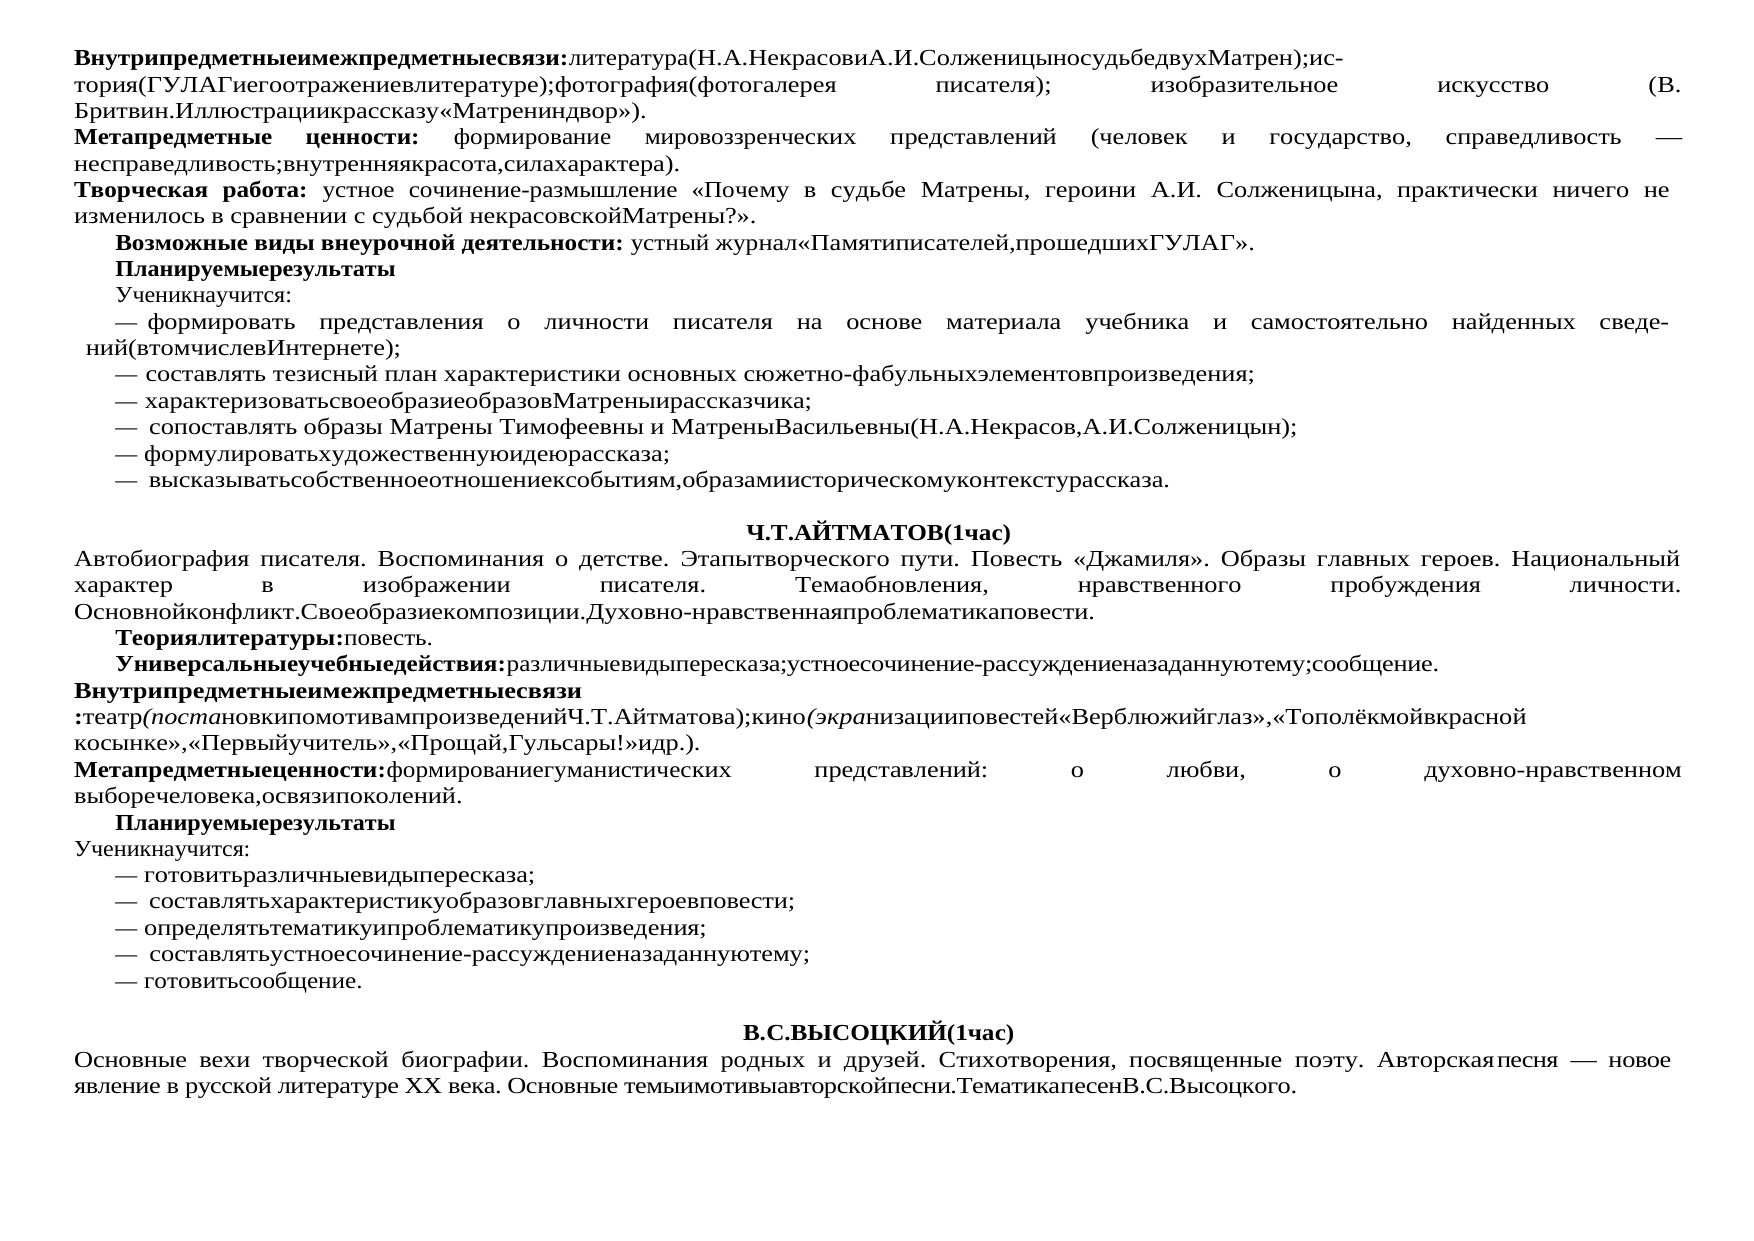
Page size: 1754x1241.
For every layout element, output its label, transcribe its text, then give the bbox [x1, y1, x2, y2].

text Планируемыерезультаты [115, 808, 1683, 835]
text Метапредметные ценности: формирование мировоззренческих представлений (человек и государство, справедливость —несправедливость;внутренняякрасота,силахарактера). [74, 123, 1683, 176]
list составлять тезисный план характеристики основных сюжетно-фабульныхэлементовпроизведения; [86, 361, 1672, 387]
text Внутрипредметныеимежпредметныесвязи:литература(Н.А.НекрасовиА.И.СолженицыносудьбедвухМатрен);ис-тория(ГУЛАГиегоотражениевлитературе);фотография(фотогалерея писателя); изобразительное искусство (В. Бритвин.Иллюстрациикрассказу«Матрениндвор»). [74, 44, 1683, 123]
subtitle Ученикнаучится: [115, 281, 1683, 308]
list готовитьразличныевидыпересказа; [115, 861, 1683, 888]
list характеризоватьсвоеобразиеобразовМатреныирассказчика; [86, 387, 1672, 413]
text Планируемыерезультаты [115, 255, 1683, 281]
text Универсальныеучебныедействия:различныевидыпересказа;устноесочинение-рассуждениеназаданнуютему;сообщение. [86, 650, 1672, 677]
text Основные вехи творческой биографии. Воспоминания родных и друзей. Стихотворения, посвященные поэту. Авторскаяпесня — новое явление в русской литературе XX века. Основные темыимотивыавторскойпесни.ТематикапесенВ.С.Высоцкого. [74, 1046, 1671, 1098]
list составлятьустноесочинение-рассуждениеназаданнуютему; [86, 940, 1672, 967]
list составлятьхарактеристикуобразовглавныхгероевповести; [86, 888, 1672, 914]
list сопоставлять образы Матрены Тимофеевны и МатреныВасильевны(Н.А.Некрасов,А.И.Солженицын); [86, 413, 1672, 439]
text Метапредметныеценности:формированиегуманистических представлений: о любви, о духовно-нравственном выборечеловека,освязипоколений. [74, 756, 1683, 808]
text Возможные виды внеурочной деятельности: устный журнал«Памятиписателей,прошедшихГУЛАГ». [86, 229, 1672, 255]
list формировать представления о личности писателя на основе материала учебника и самостоятельно найденных сведе-ний(втомчислевИнтернете); [86, 308, 1672, 361]
subtitle Ученикнаучится: [74, 835, 1683, 861]
text Теориялитературы:повесть. [115, 624, 1683, 650]
list высказыватьсобственноеотношениексобытиям,образамиисторическомуконтекстурассказа. [86, 466, 1672, 492]
list определятьтематикуипроблематикупроизведения; [115, 914, 1683, 940]
list формулироватьхудожественнуюидеюрассказа; [115, 439, 1683, 466]
text Автобиография писателя. Воспоминания о детстве. Этапытворческого пути. Повесть «Джамиля». Образы главных героев. Национальный характер в изображении писателя. Темаобновления, нравственного пробуждения личности. Основнойконфликт.Своеобразиекомпозиции.Духовно-нравственнаяпроблематикаповести. [74, 545, 1683, 624]
text Внутрипредметныеимежпредметныесвязи:театр(постановкипомотивампроизведенийЧ.Т.Айтматова);кино(экранизацииповестей«Верблюжийглаз»,«Тополёкмойвкрасной косынке»,«Первыйучитель»,«Прощай,Гульсары!»идр.). [74, 677, 1683, 756]
text Ч.Т.АЙТМАТОВ(1час) [191, 519, 1566, 545]
text Творческая работа: устное сочинение-размышление «Почему в судьбе Матрены, героини А.И. Солженицына, практически ничего не изменилось в сравнении с судьбой некрасовскойМатрены?». [74, 176, 1672, 229]
text В.С.ВЫСОЦКИЙ(1час) [191, 1019, 1566, 1046]
list готовитьсообщение. [115, 967, 1683, 993]
